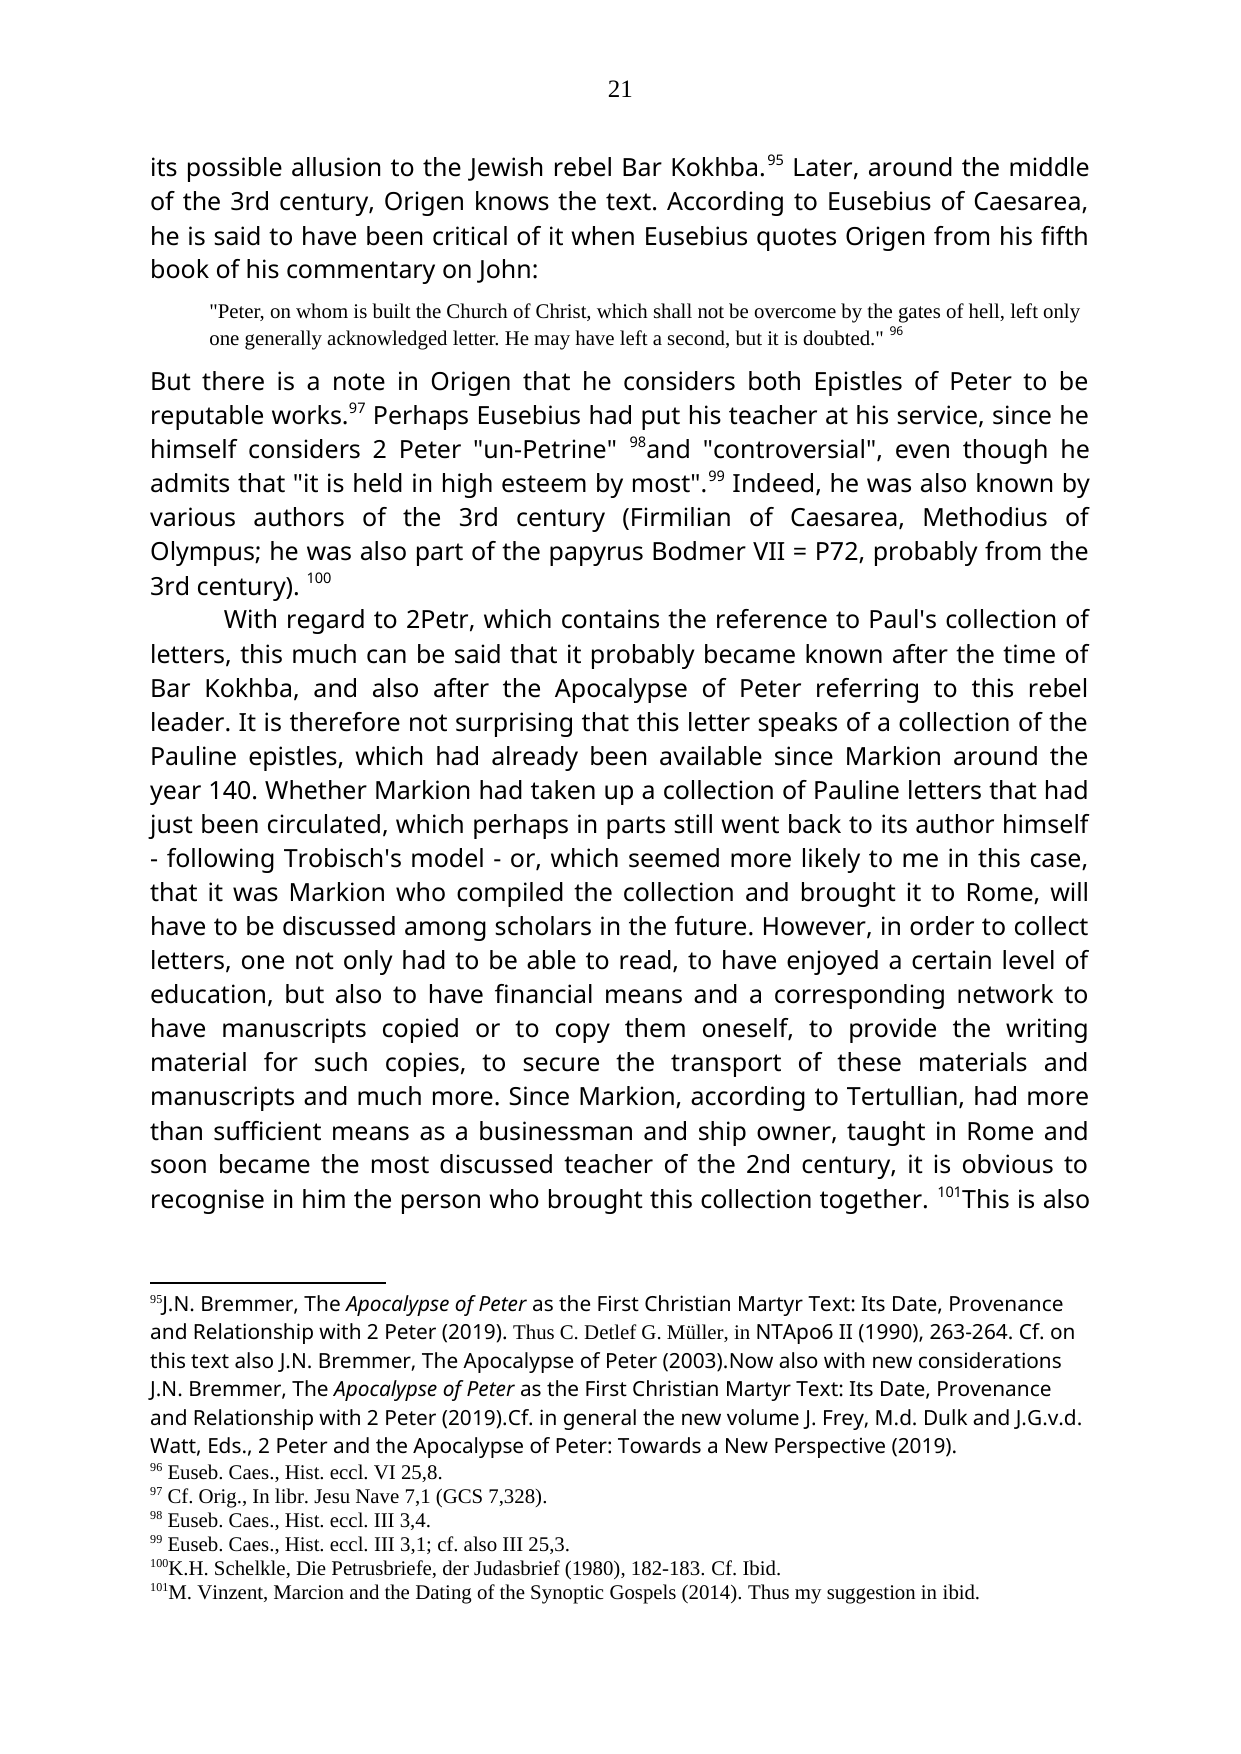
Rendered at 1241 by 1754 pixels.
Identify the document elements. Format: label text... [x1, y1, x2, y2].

text This theme of the absence of the Second Coming is reminiscent of the Epistula Apostolorum discussed above. A parallel to the Pastoral Epistles is the emphasis on the apostolic teaching tradition. According to our retrospective view, we can ask when 2Petr was first read and discussed. However, the letter is not mentioned in the Canon Muratori, which itself is disputed as to its date. It is also not explicitly listed in Eusebius of Caesarea together with the writings of the New Testament, which Clement of Alexandria interpreted in his "Hypotyposes" towards the end of the 2nd, beginning of the 3rd century. In fact, this letter is then also missing "in the extant commentaries of Clement". One of the earliest witnesses - despite all the problems of dating it - seems to be, as mentioned, the Apocalypse of Peter, which scholars date before or around the middle of the 2nd century because of its possible allusion to the Jewish rebel Bar Kokhba. Later, around the middle of the 3rd century, Origen knows the text. According to Eusebius of Caesarea, he is said to have been critical of it when Eusebius quotes Origen from his fifth book of his commentary on John: [150, 150, 1090, 286]
text With regard to 2Petr, which contains the reference to Paul's collection of letters, this much can be said that it probably became known after the time of Bar Kokhba, and also after the Apocalypse of Peter referring to this rebel leader. It is therefore not surprising that this letter speaks of a collection of the Pauline epistles, which had already been available since Markion around the year 140. Whether Markion had taken up a collection of Pauline letters that had just been circulated, which perhaps in parts still went back to its author himself - following Trobisch's model - or, which seemed more likely to me in this case, that it was Markion who compiled the collection and brought it to Rome, will have to be discussed among scholars in the future. However, in order to collect letters, one not only had to be able to read, to have enjoyed a certain level of education, but also to have financial means and a corresponding network to have manuscripts copied or to copy them oneself, to provide the writing material for such copies, to secure the transport of these materials and manuscripts and much more. Since Markion, according to Tertullian, had more than sufficient means as a businessman and ship owner, taught in Rome and soon became the most discussed teacher of the 2nd century, it is obvious to recognise in him the person who brought this collection together. This is also supported by the fact that there are prefaces to the Pauline Epistles, which were last attributed to Markion by Erik Scherbenske. [150, 602, 1090, 1215]
text "Peter, on whom is built the Church of Christ, which shall not be overcome by the gates of hell, left only one generally acknowledged letter. He may have left a second, but it is doubted." [209, 299, 1090, 351]
text But there is a note in Origen that he considers both Epistles of Peter to be reputable works. Perhaps Eusebius had put his teacher at his service, since he himself considers 2 Peter "un-Petrine" and "controversial", even though he admits that "it is held in high esteem by most". Indeed, he was also known by various authors of the 3rd century (Firmilian of Caesarea, Methodius of Olympus; he was also part of the papyrus Bodmer VII = P72, probably from the 3rd century). [150, 364, 1090, 602]
